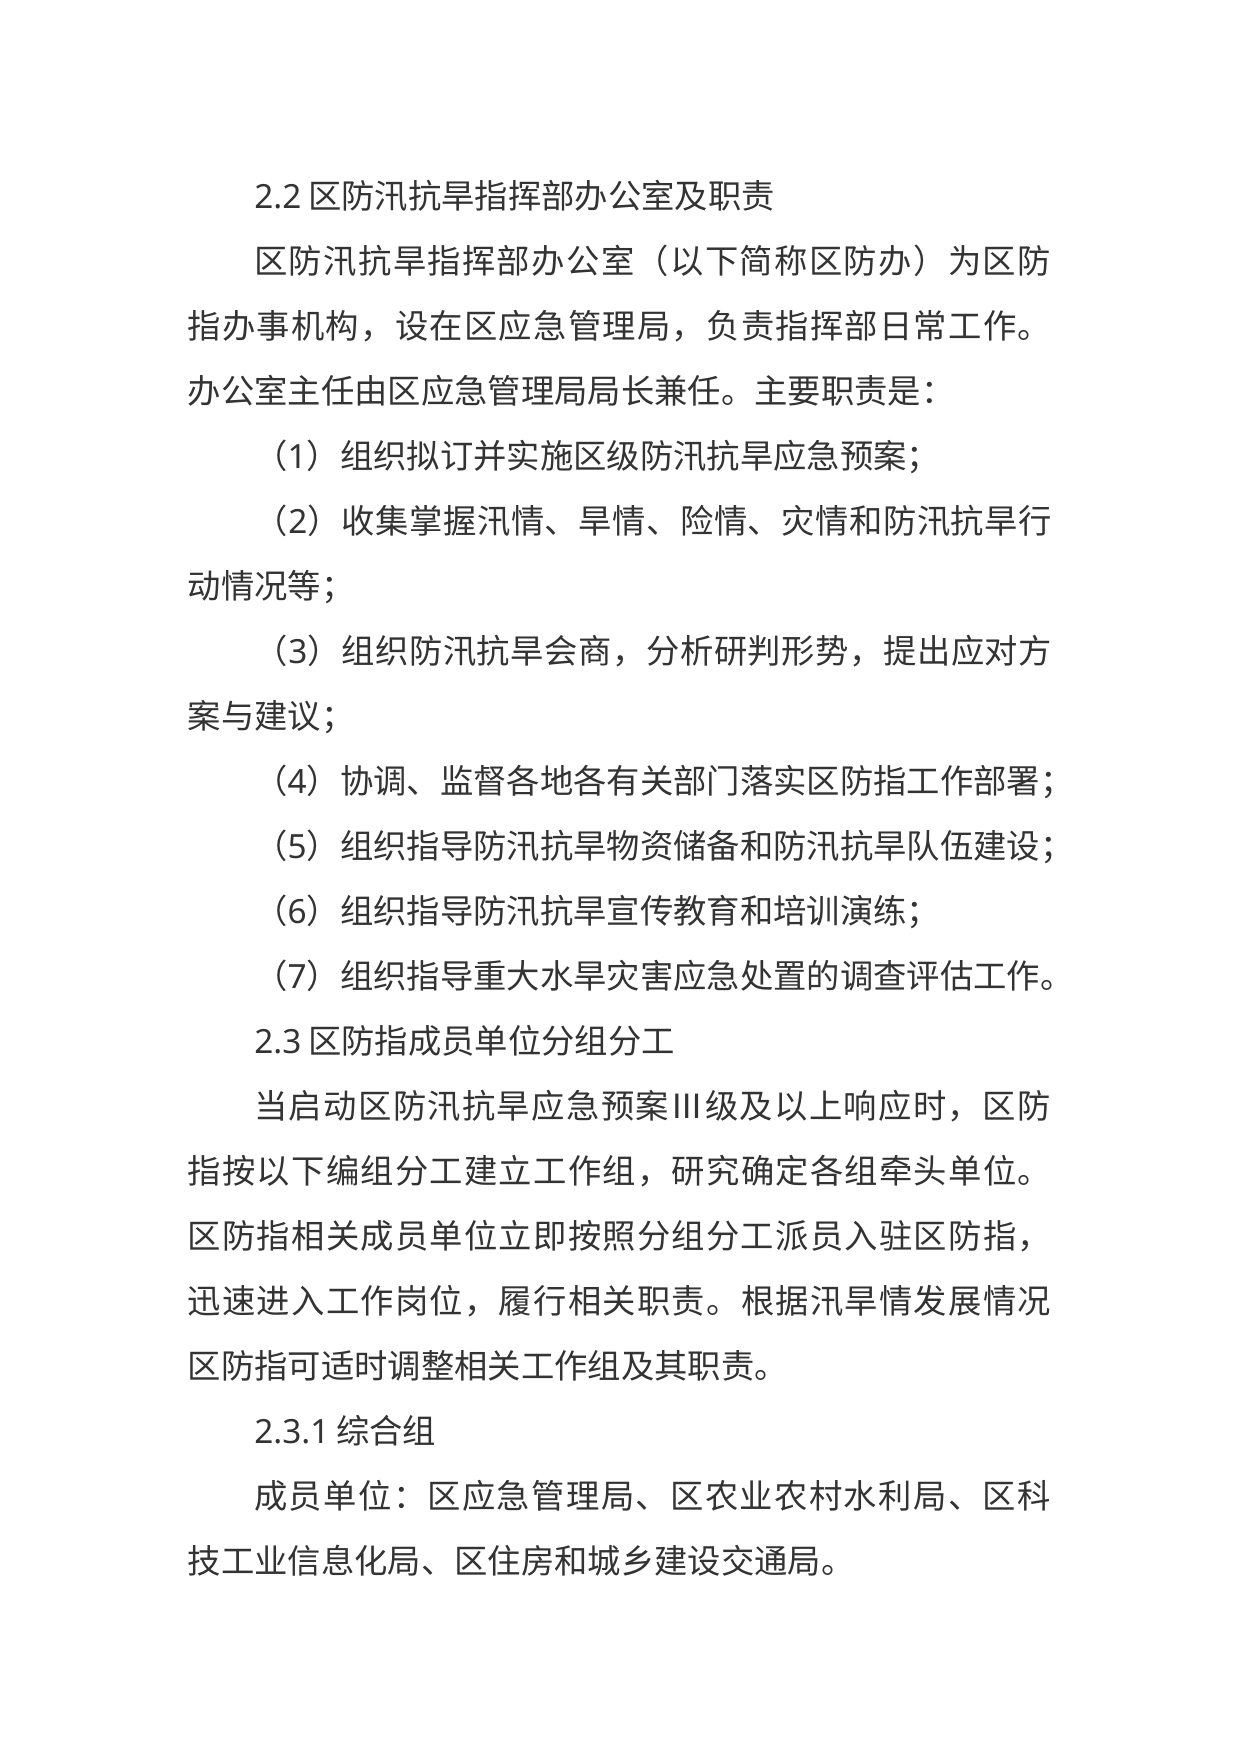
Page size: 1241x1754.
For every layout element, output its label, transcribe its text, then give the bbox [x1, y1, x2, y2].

text （2）收集掌握汛情、旱情、险情、灾情和防汛抗旱行动情况等； [187, 487, 1053, 617]
text （6）组织指导防汛抗旱宣传教育和培训演练； [187, 877, 1053, 942]
text （4）协调、监督各地各有关部门落实区防指工作部署； [187, 747, 1053, 812]
text 2.3.1综合组 [187, 1397, 1053, 1462]
text 区防汛抗旱指挥部办公室（以下简称区防办）为区防指办事机构，设在区应急管理局，负责指挥部日常工作。办公室主任由区应急管理局局长兼任。主要职责是： [187, 227, 1053, 422]
text 2.3区防指成员单位分组分工 [187, 1007, 1053, 1072]
text （5）组织指导防汛抗旱物资储备和防汛抗旱队伍建设； [187, 812, 1053, 877]
text （1）组织拟订并实施区级防汛抗旱应急预案； [187, 422, 1053, 487]
text 2.2区防汛抗旱指挥部办公室及职责 [187, 162, 1053, 227]
text 当启动区防汛抗旱应急预案Ⅲ级及以上响应时，区防指按以下编组分工建立工作组，研究确定各组牵头单位。区防指相关成员单位立即按照分组分工派员入驻区防指，迅速进入工作岗位，履行相关职责。根据汛旱情发展情况，区防指可适时调整相关工作组及其职责。 [187, 1072, 1053, 1397]
text 成员单位：区应急管理局、区农业农村水利局、区科技工业信息化局、区住房和城乡建设交通局。 [187, 1462, 1053, 1592]
text （3）组织防汛抗旱会商，分析研判形势，提出应对方案与建议； [187, 617, 1053, 747]
text （7）组织指导重大水旱灾害应急处置的调查评估工作。 [187, 942, 1053, 1007]
